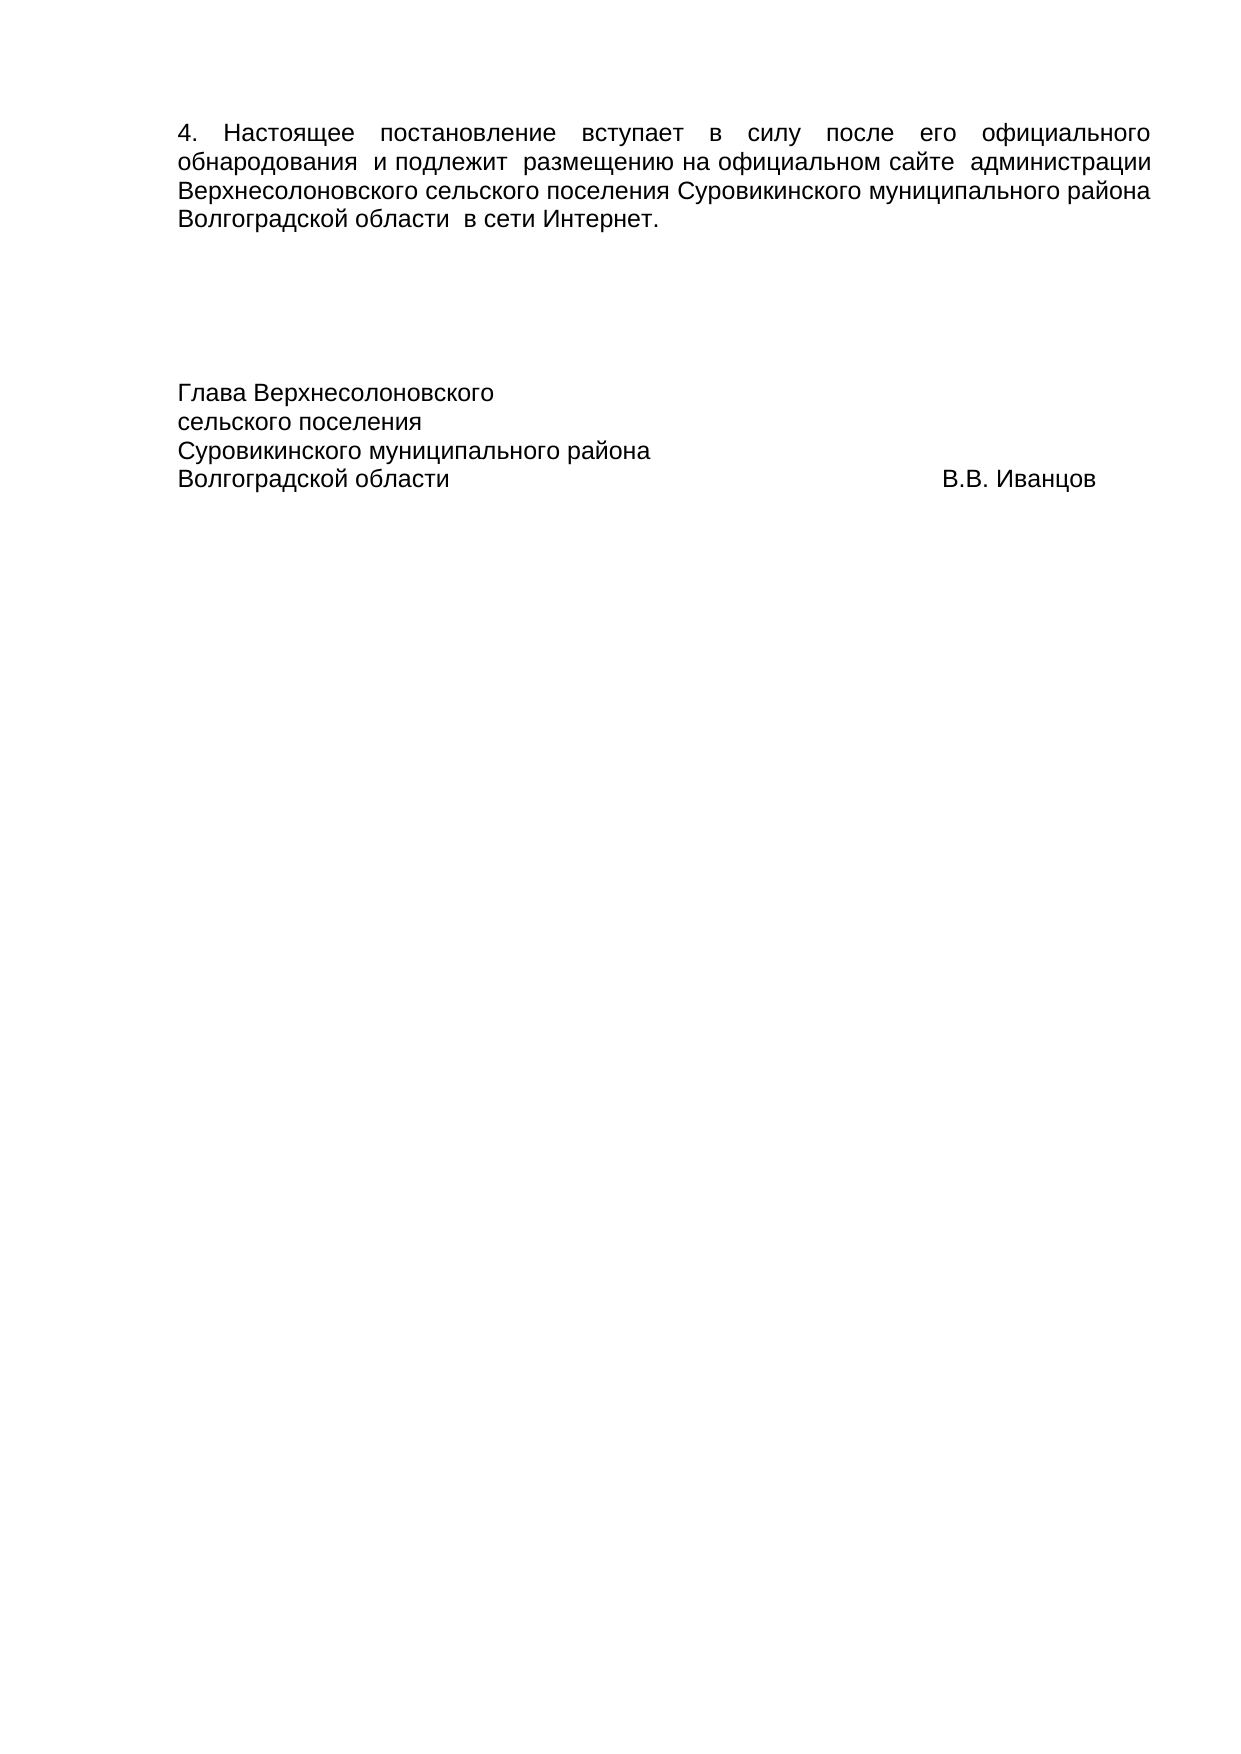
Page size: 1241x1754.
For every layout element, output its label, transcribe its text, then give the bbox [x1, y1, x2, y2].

text Суровикинского муниципального района [177, 436, 1152, 464]
text Глава Верхнесолоновского [177, 378, 1152, 407]
text Волгоградской области В.В. Иванцов [177, 464, 1152, 493]
text 4. Настоящее постановление вступает в силу после его официального обнародования и подлежит размещению на официальном сайте администрации Верхнесолоновского сельского поселения Суровикинского муниципального района Волгоградской области в сети Интернет. [177, 118, 1152, 233]
text сельского поселения [177, 407, 1152, 436]
